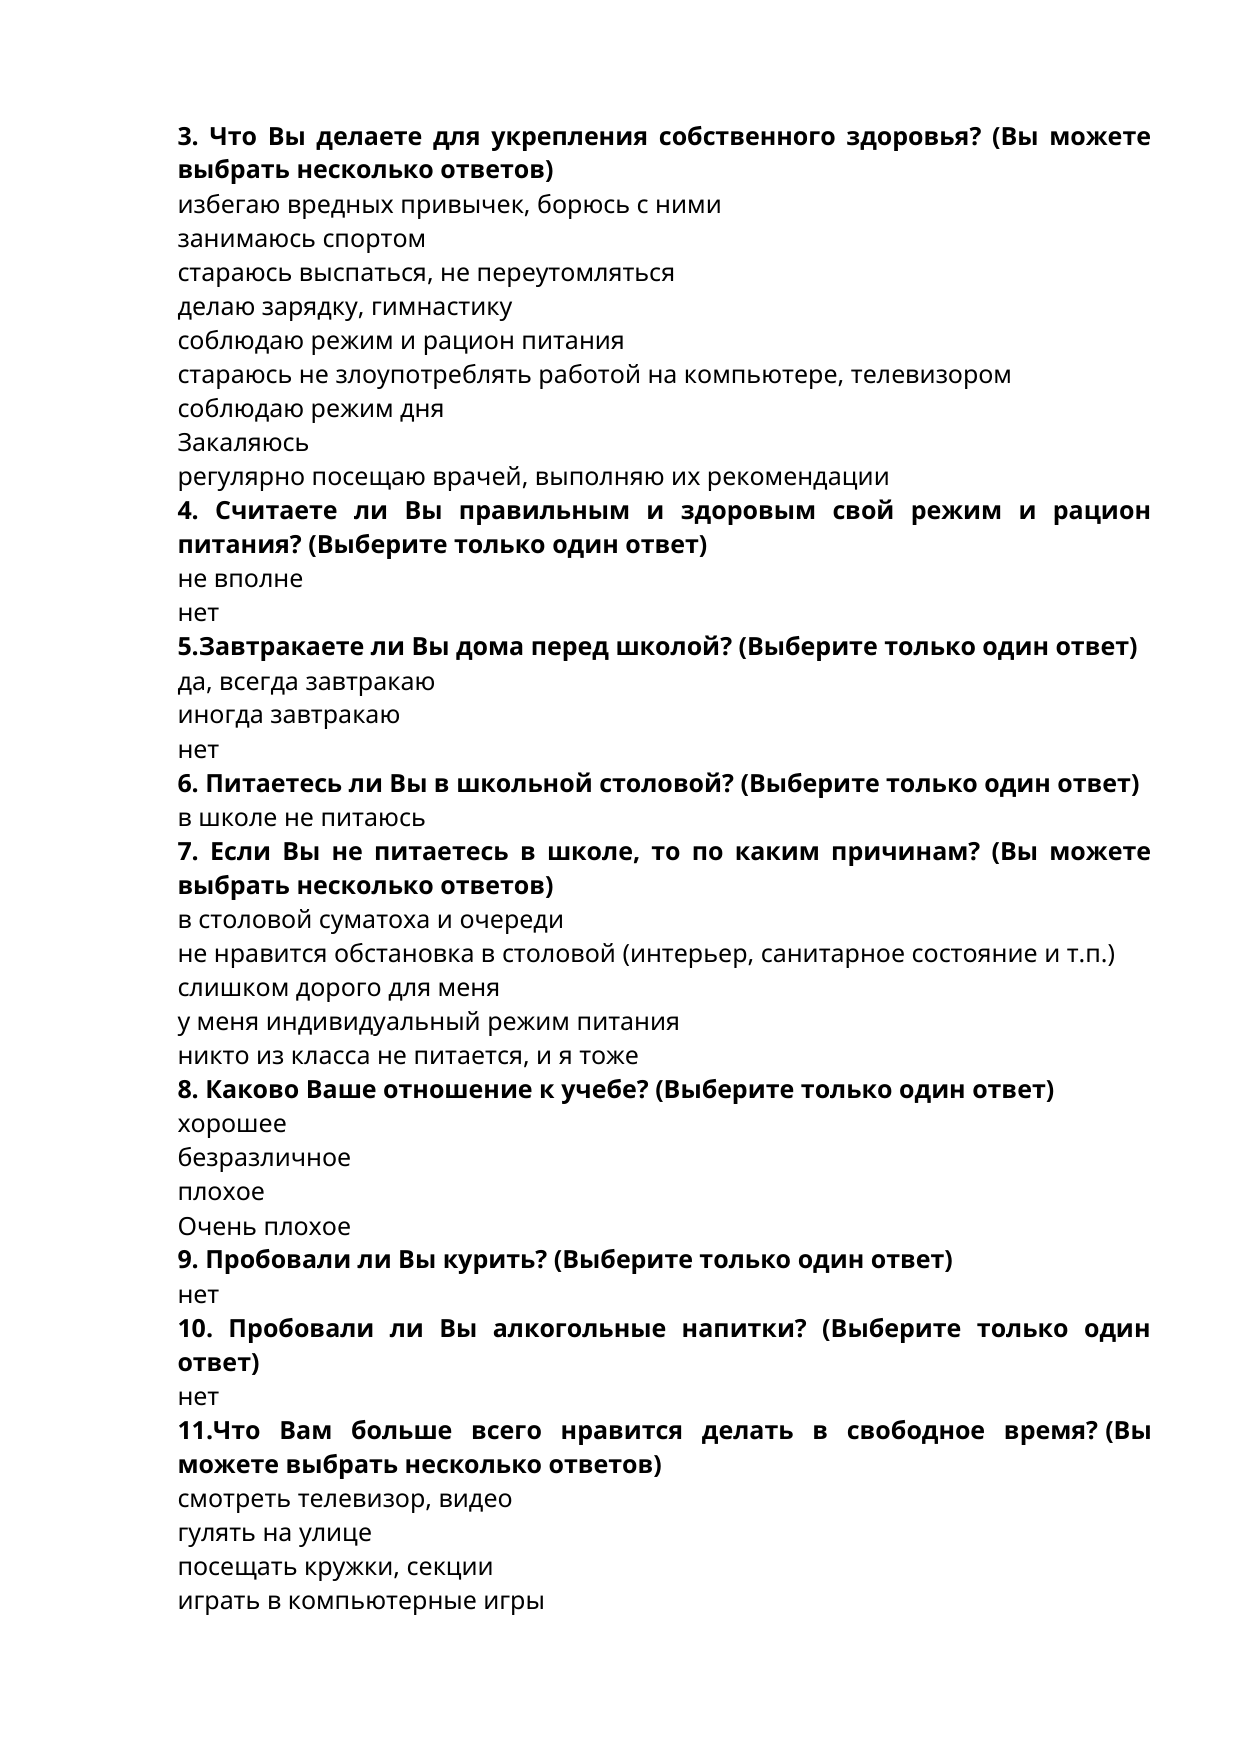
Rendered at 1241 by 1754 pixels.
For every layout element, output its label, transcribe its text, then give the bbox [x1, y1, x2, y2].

text слишком дорого для меня [177, 970, 1152, 1004]
text делаю зарядку, гимнастику [177, 288, 1152, 322]
text 5.Завтракаете ли Вы дома перед школой? (Выберите только один ответ) [177, 629, 1152, 663]
text не вполне [177, 561, 1152, 595]
text не нравится обстановка в столовой (интерьер, санитарное состояние и т.п.) [177, 936, 1152, 970]
text плохое [177, 1174, 1152, 1208]
text никто из класса не питается, и я тоже [177, 1038, 1152, 1072]
text смотреть телевизор, видео [177, 1481, 1152, 1515]
text 11.Что Вам больше всего нравится делать в свободное время? (Вы можете выбрать несколько ответов) [177, 1412, 1152, 1481]
text занимаюсь спортом [177, 220, 1152, 254]
text регулярно посещаю врачей, выполняю их рекомендации [177, 459, 1152, 493]
text играть в компьютерные игры [177, 1583, 1152, 1617]
text безразличное [177, 1140, 1152, 1174]
text нет [177, 595, 1152, 629]
text избегаю вредных привычек, борюсь с ними [177, 186, 1152, 220]
text стараюсь не злоупотреблять работой на компьютере, телевизором [177, 357, 1152, 391]
text соблюдаю режим дня [177, 391, 1152, 425]
text в школе не питаюсь [177, 799, 1152, 833]
text гулять на улице [177, 1515, 1152, 1549]
text хорошее [177, 1106, 1152, 1140]
text Очень плохое [177, 1208, 1152, 1242]
text 6. Питаетесь ли Вы в школьной столовой? (Выберите только один ответ) [177, 765, 1152, 799]
text посещать кружки, секции [177, 1549, 1152, 1583]
text 8. Каково Ваше отношение к учебе? (Выберите только один ответ) [177, 1072, 1152, 1106]
text у меня индивидуальный режим питания [177, 1004, 1152, 1038]
text в столовой суматоха и очереди [177, 902, 1152, 936]
text соблюдаю режим и рацион питания [177, 322, 1152, 357]
text 7. Если Вы не питаетесь в школе, то по каким причинам? (Вы можете выбрать несколько ответов) [177, 833, 1152, 902]
text Закаляюсь [177, 425, 1152, 459]
text нет [177, 731, 1152, 765]
text да, всегда завтракаю [177, 663, 1152, 697]
text стараюсь выспаться, не переутомляться [177, 254, 1152, 288]
text нет [177, 1378, 1152, 1412]
text нет [177, 1276, 1152, 1310]
text 10. Пробовали ли Вы алкогольные напитки? (Выберите только один ответ) [177, 1310, 1152, 1378]
text 9. Пробовали ли Вы курить? (Выберите только один ответ) [177, 1242, 1152, 1276]
text 4. Считаете ли Вы правильным и здоровым свой режим и рацион питания? (Выберите только один ответ) [177, 493, 1152, 561]
text 3. Что Вы делаете для укрепления собственного здоровья? (Вы можете выбрать несколько ответов) [177, 118, 1152, 186]
text иногда завтракаю [177, 697, 1152, 731]
